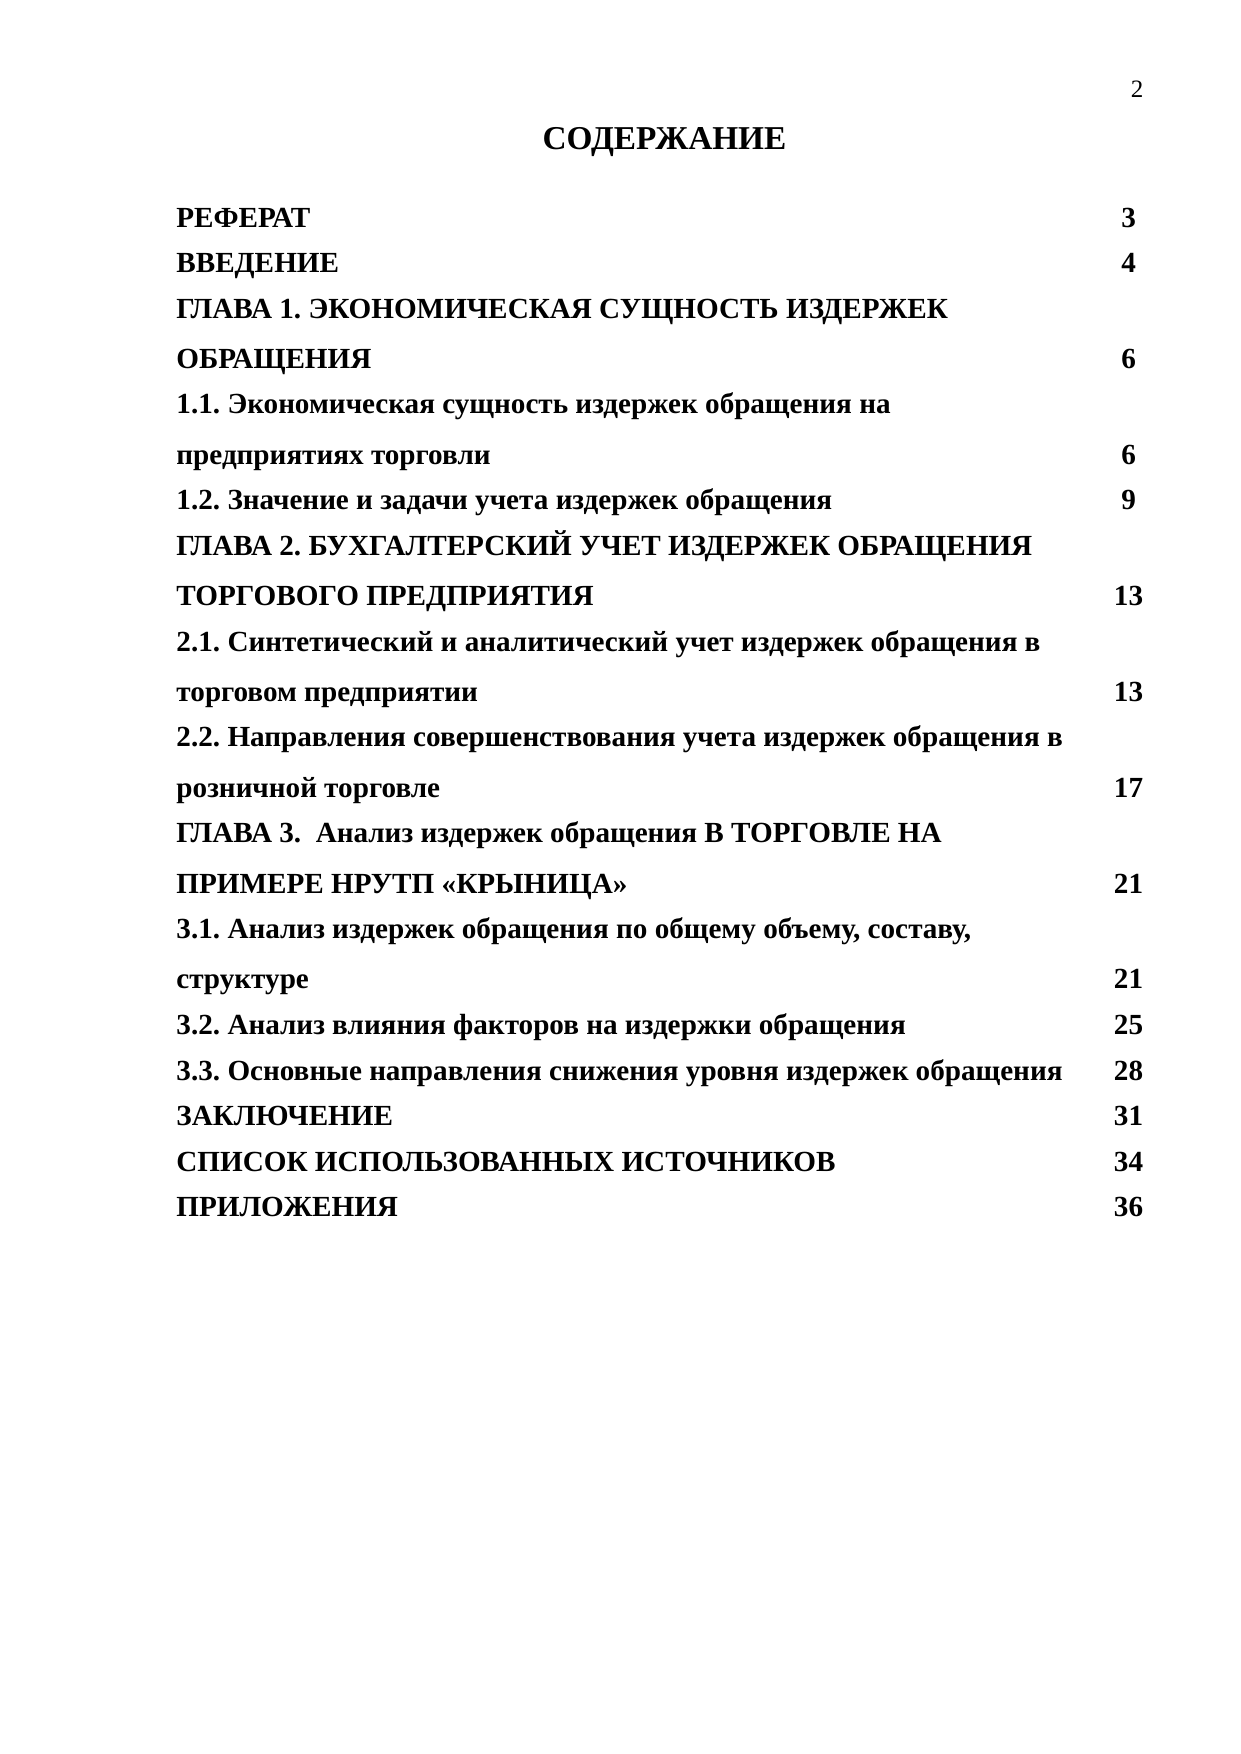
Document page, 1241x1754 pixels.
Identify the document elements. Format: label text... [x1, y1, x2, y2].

table_header реферат [165, 200, 1095, 245]
table_cell СПИСОК ИСПОЛЬЗОВАННЫХ ИСТОЧНИКОВ [165, 1144, 1095, 1189]
table_cell ПРИЛОЖЕНИЯ [165, 1189, 1095, 1235]
table_cell 36 [1095, 1189, 1162, 1235]
table_cell 13 [1095, 528, 1162, 624]
table_header 3 [1095, 200, 1162, 245]
table_cell 13 [1095, 624, 1162, 719]
table_cell 9 [1095, 483, 1162, 528]
table_cell 3.2. Анализ влияния факторов на издержки обращения [165, 1007, 1095, 1053]
table_cell ГЛАВА 2. БУХГАЛТЕРСКИЙ УЧЕТ ИЗДЕРЖЕК ОБРАЩЕНИЯ ТОРГОВОГО ПРЕДПРИЯТИЯ [165, 528, 1095, 624]
table_cell 4 [1095, 245, 1162, 291]
table_cell ГЛАВА 3. Анализ издержек обращения В ТОРГОВЛЕ НА ПРИМЕРЕ НРУТП «КРЫНИЦА» [165, 815, 1095, 911]
table_cell 1.1. Экономическая сущность издержек обращения на предприятиях торговли [165, 387, 1095, 482]
table_cell 31 [1095, 1098, 1162, 1144]
table_cell 21 [1095, 815, 1162, 911]
table_cell ГЛАВА 1. ЭКОНОМИЧЕСКАЯ СУЩНОСТЬ ИЗДЕРЖЕК ОБРАЩЕНИЯ [165, 291, 1095, 387]
subtitle СОДЕРЖАНИЕ [177, 118, 1152, 156]
table_cell 21 [1095, 911, 1162, 1007]
table_cell 2.1. Синтетический и аналитический учет издержек обращения в торговом предприятии [165, 624, 1095, 719]
table_cell 17 [1095, 720, 1162, 815]
table_cell 3.1. Анализ издержек обращения по общему объему, составу, структуре [165, 911, 1095, 1007]
table_cell 25 [1095, 1007, 1162, 1053]
table_cell 1.2. Значение и задачи учета издержек обращения [165, 483, 1095, 528]
table_cell ЗАКЛЮЧЕНИЕ [165, 1098, 1095, 1144]
table_cell 34 [1095, 1144, 1162, 1189]
table_cell 2.2. Направления совершенствования учета издержек обращения в розничной торговле [165, 720, 1095, 815]
table_cell 6 [1095, 387, 1162, 482]
table_cell ВВЕДЕНИЕ [165, 245, 1095, 291]
table_cell 3.3. Основные направления снижения уровня издержек обращения [165, 1053, 1095, 1098]
table_cell 28 [1095, 1053, 1162, 1098]
table_cell 6 [1095, 291, 1162, 387]
